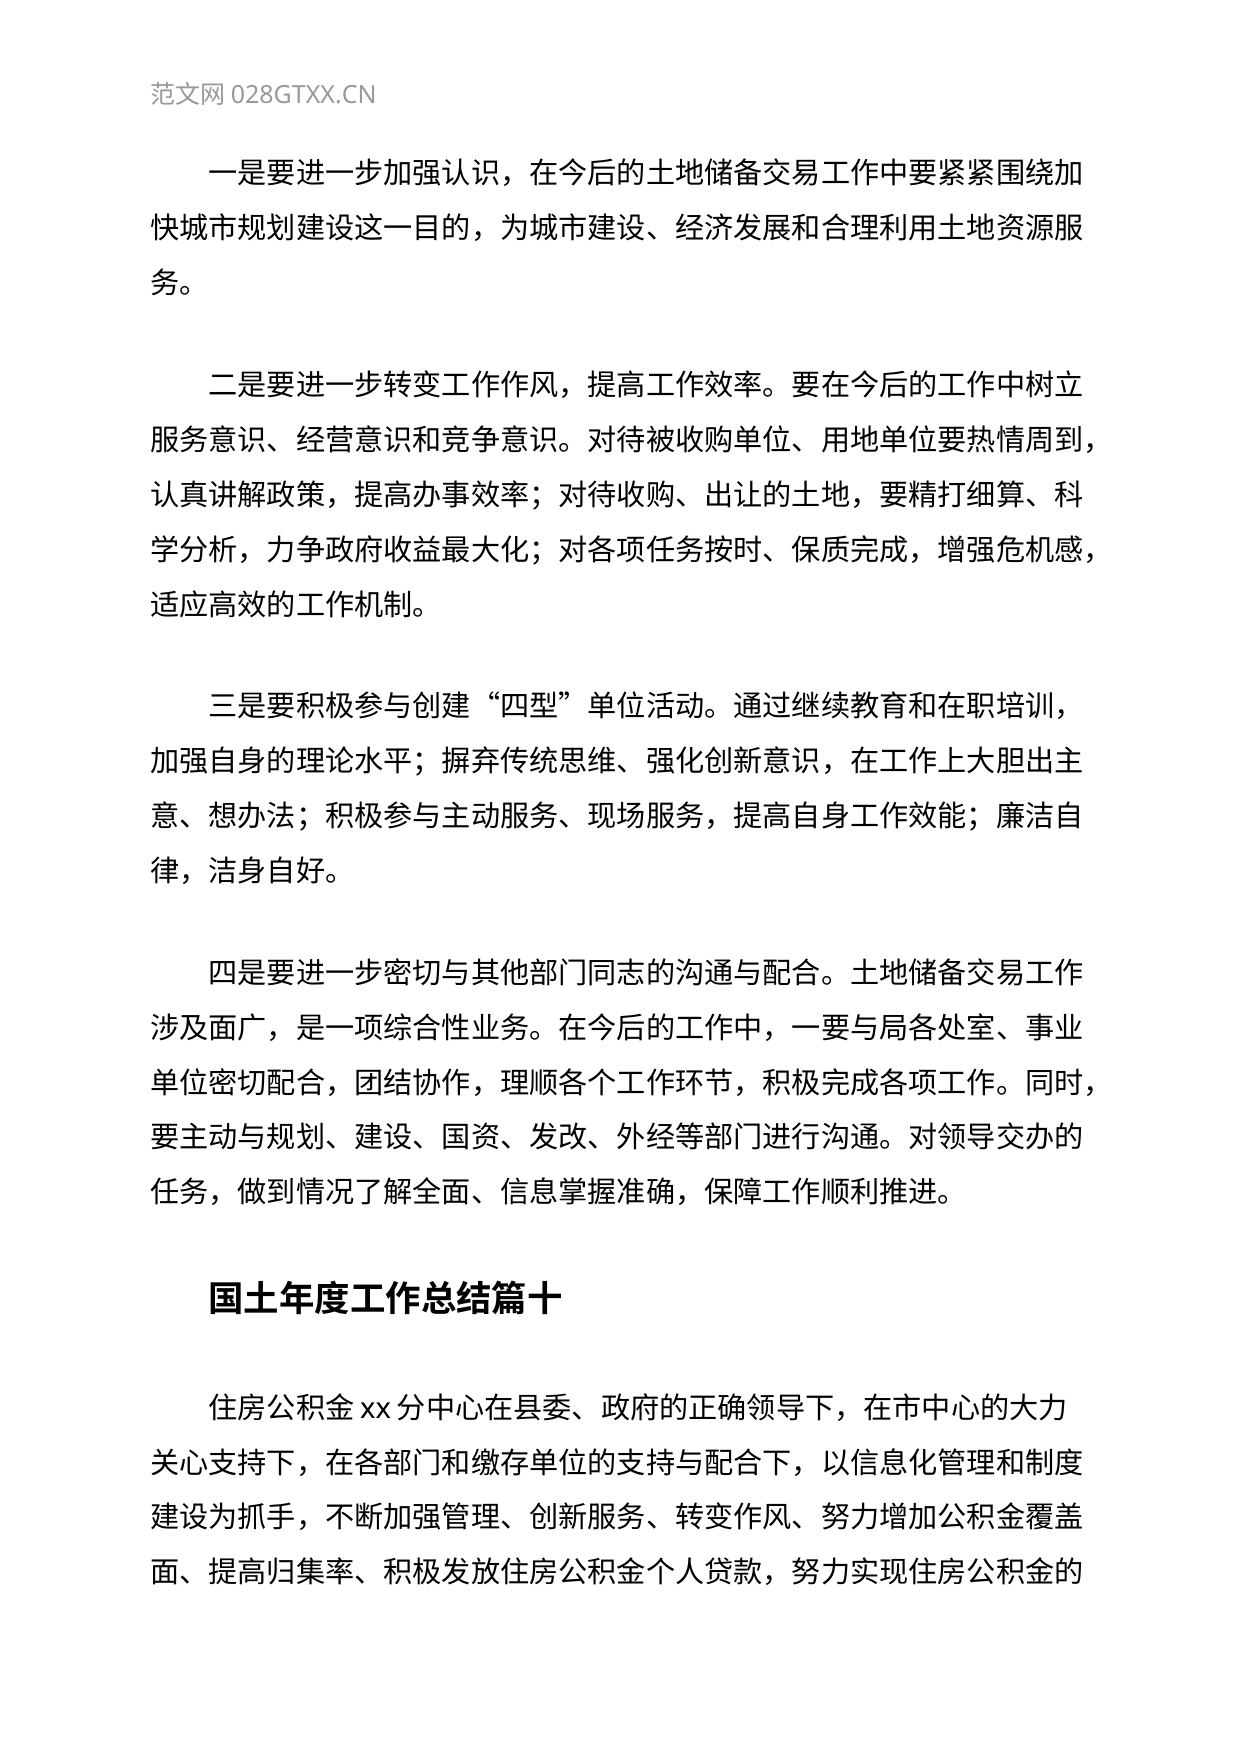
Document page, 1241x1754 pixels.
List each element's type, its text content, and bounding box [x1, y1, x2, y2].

text 一是要进一步加强认识，在今后的土地储备交易工作中要紧紧围绕加快城市规划建设这一目的，为城市建设、经济发展和合理利用土地资源服务。 [150, 150, 1090, 302]
text 四是要进一步密切与其他部门同志的沟通与配合。土地储备交易工作涉及面广，是一项综合性业务。在今后的工作中，一要与局各处室、事业单位密切配合，团结协作，理顺各个工作环节，积极完成各项工作。同时，要主动与规划、建设、国资、发改、外经等部门进行沟通。对领导交办的任务，做到情况了解全面、信息掌握准确，保障工作顺利推进。 [150, 949, 1090, 1211]
text 三是要积极参与创建“四型”单位活动。通过继续教育和在职培训，加强自身的理论水平；摒弃传统思维、强化创新意识，在工作上大胆出主意、想办法；积极参与主动服务、现场服务，提高自身工作效能；廉洁自律，洁身自好。 [150, 683, 1090, 890]
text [150, 1384, 1090, 1591]
text 国土年度工作总结篇十 [150, 1271, 1090, 1322]
text 二是要进一步转变工作作风，提高工作效率。要在今后的工作中树立服务意识、经营意识和竞争意识。对待被收购单位、用地单位要热情周到，认真讲解政策，提高办事效率；对待收购、出让的土地，要精打细算、科学分析，力争政府收益最大化；对各项任务按时、保质完成，增强危机感，适应高效的工作机制。 [150, 362, 1090, 623]
